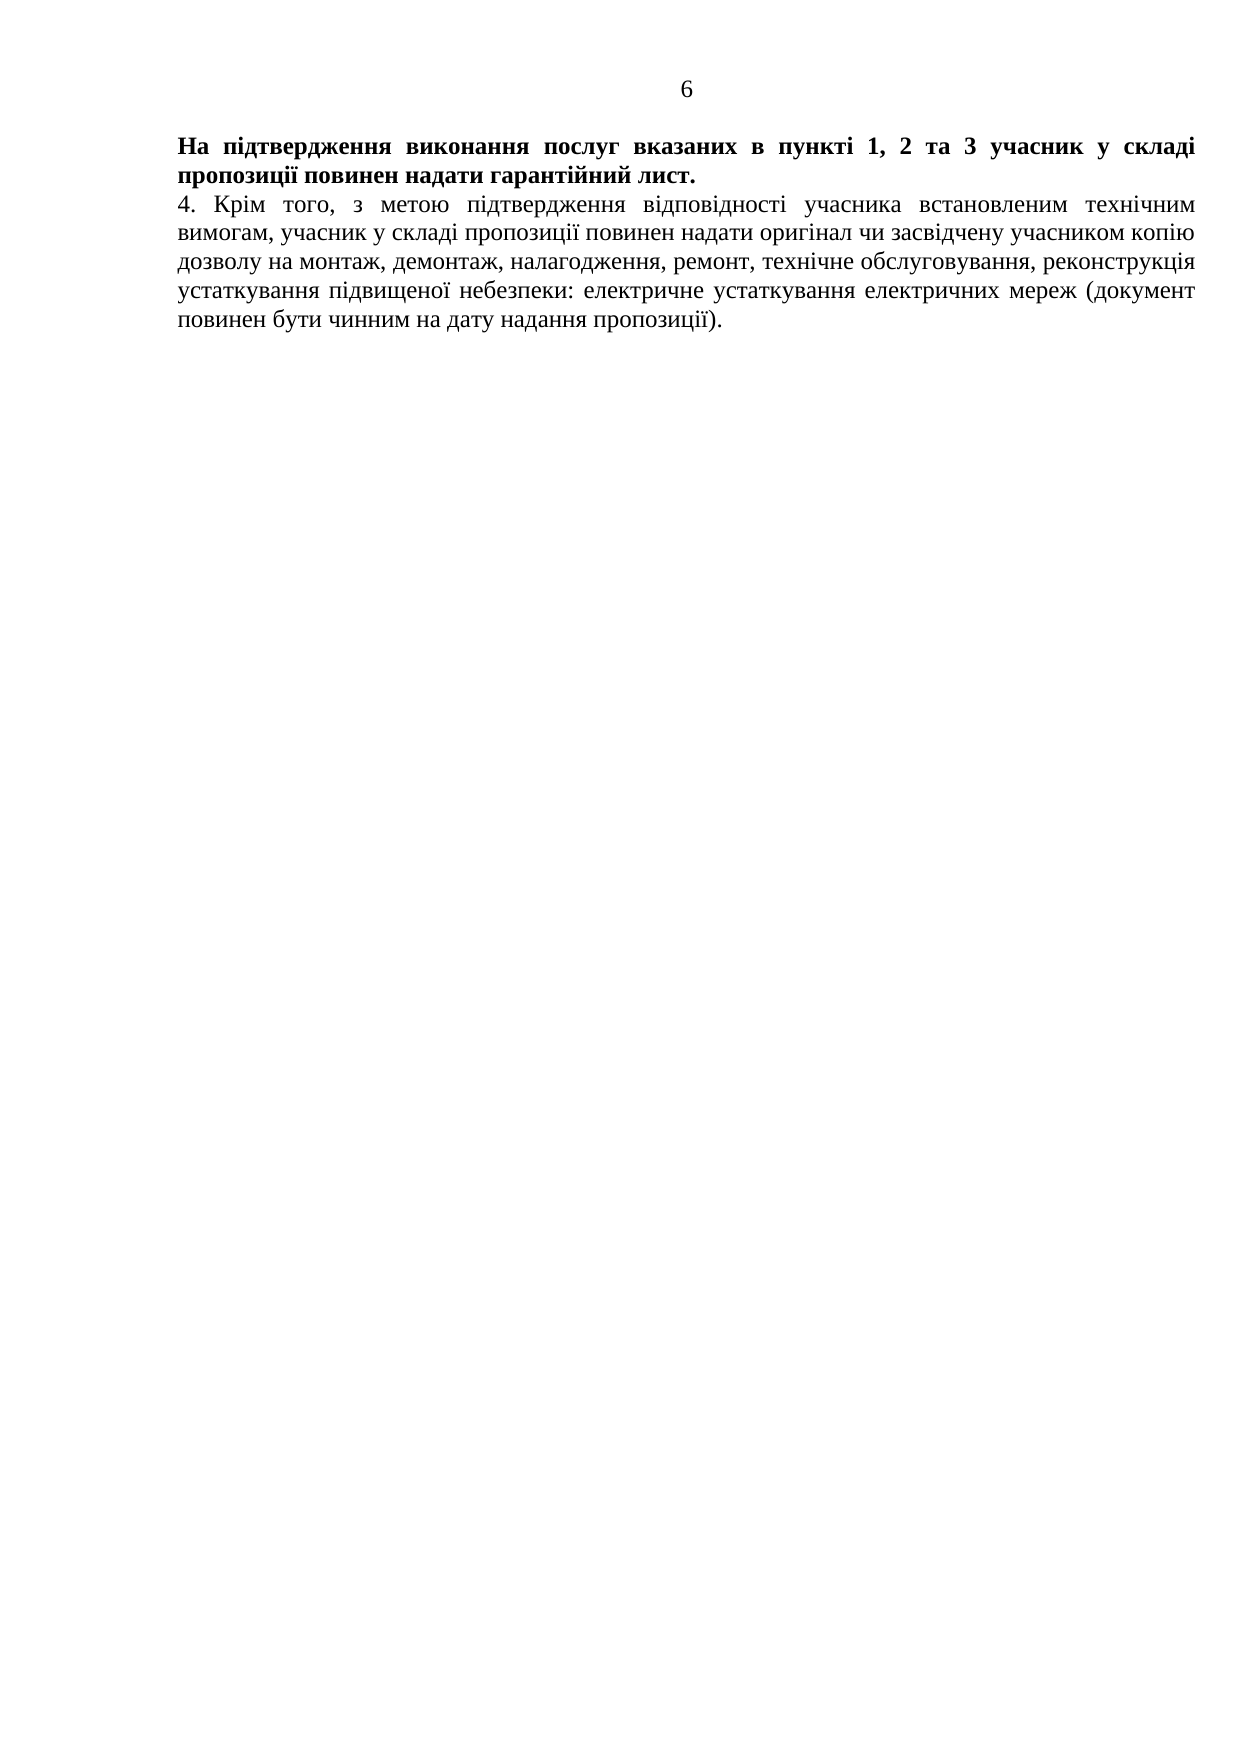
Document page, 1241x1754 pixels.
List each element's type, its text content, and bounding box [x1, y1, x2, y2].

text На підтвердження виконання послуг вказаних в пункті 1, 2 та 3 учасник у складі пропозиції повинен надати гарантійний лист. [177, 131, 1196, 189]
text 4. Крім того, з метою підтвердження відповідності учасника встановленим технічним вимогам, учасник у складі пропозиції повинен надати оригінал чи засвідчену учасником копію дозволу на монтаж, демонтаж, налагодження, ремонт, технічне обслуговування, реконструкція устаткування підвищеної небезпеки: електричне устаткування електричних мереж (документ повинен бути чинним на дату надання пропозиції). [177, 189, 1196, 332]
